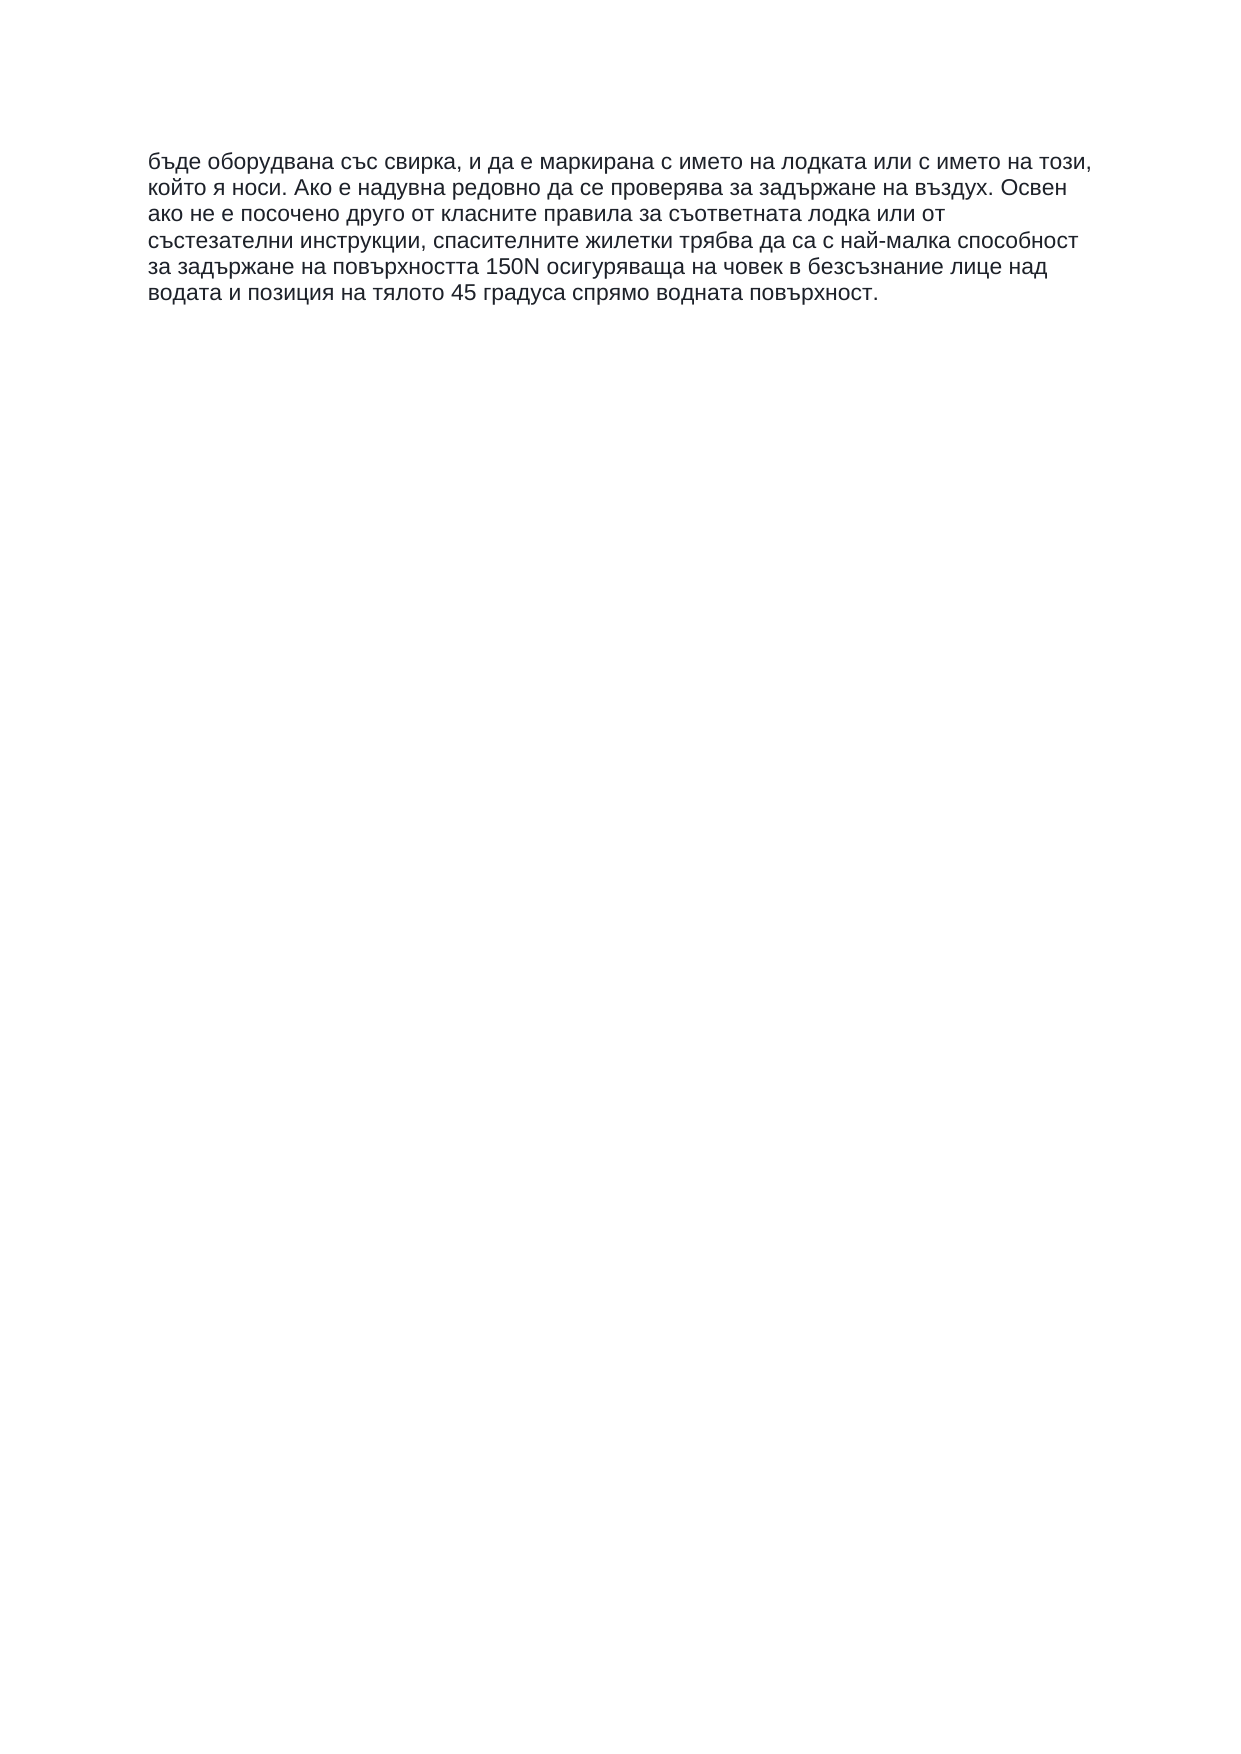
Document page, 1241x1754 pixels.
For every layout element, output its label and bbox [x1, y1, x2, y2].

text [148, 148, 1093, 306]
